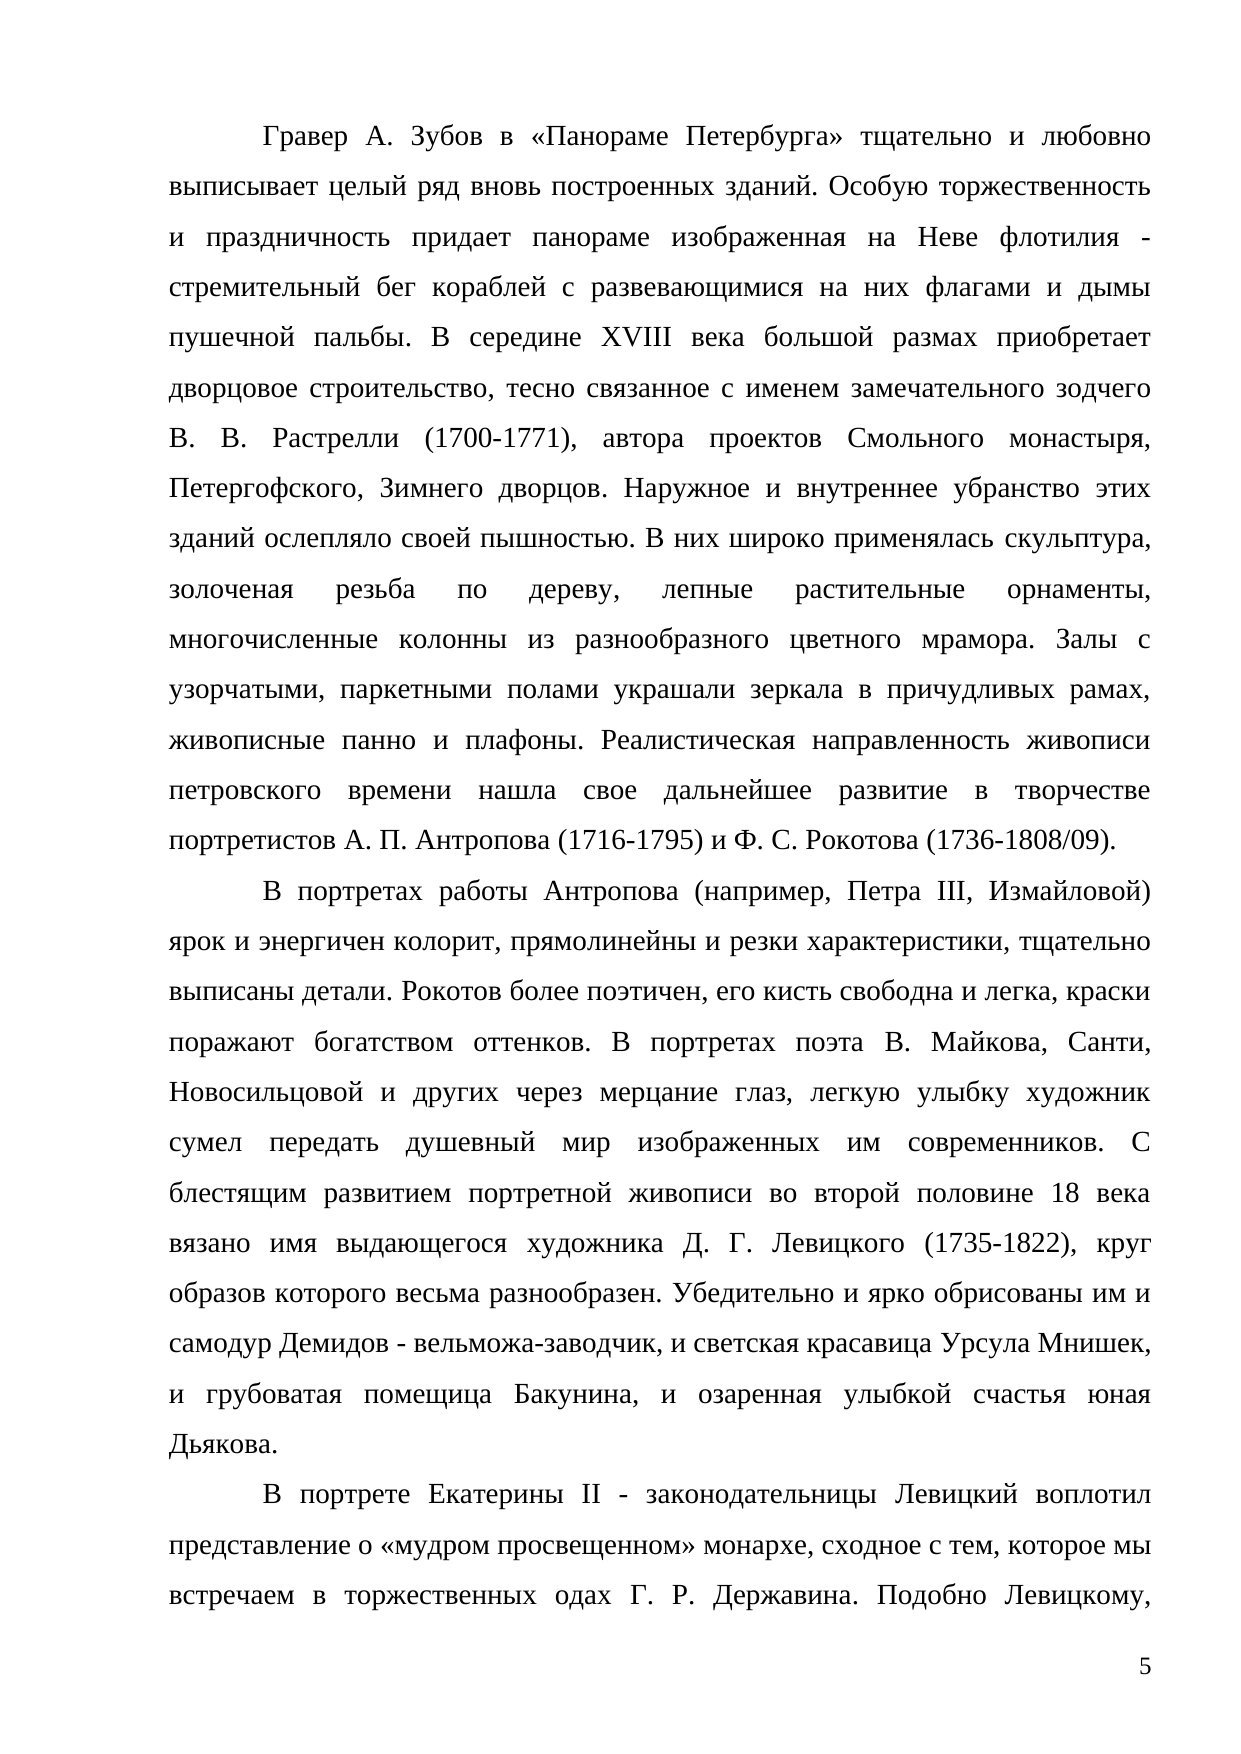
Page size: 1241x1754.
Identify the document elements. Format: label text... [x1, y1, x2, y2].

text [169, 1477, 1152, 1611]
text Гравер А. Зубов в «Панораме Петербурга» тщательно и любовно выписывает целый ряд вновь построенных зданий. Особую торжественность и праздничность придает панораме изображенная на Неве флотилия - стремительный бег кораблей с развевающимися на них флагами и дымы пушечной пальбы. В середине XVIII века большой размах приобретает дворцовое строительство, тесно связанное с именем замечательного зодчего В. В. Растрелли (1700-1771), автора проектов Смольного монастыря, Петергофского, Зимнего дворцов. Наружное и внутреннее убранство этих зданий ослепляло своей пышностью. В них широко применялась скульптура, золоченая резьба по дереву, лепные растительные орнаменты, многочисленные колонны из разнообразного цветного мрамора. Залы с узорчатыми, паркетными полами украшали зеркала в причудливых рамах, живописные панно и плафоны. Реалистическая направленность живописи петровского времени нашла свое дальнейшее развитие в творчестве портретистов А. П. Антропова (1716-1795) и Ф. С. Рокотова (1736-1808/09). [169, 118, 1152, 856]
text В портретах работы Антропова (например, Петра III, Измайловой) ярок и энергичен колорит, прямолинейны и резки характеристики, тщательно выписаны детали. Рокотов более поэтичен, его кисть свободна и легка, краски поражают богатством оттенков. В портретах поэта В. Майкова, Санти, Новосильцовой и других через мерцание глаз, легкую улыбку художник сумел передать душевный мир изображенных им современников. С блестящим развитием портретной живописи во второй половине 18 века вязано имя выдающегося художника Д. Г. Левицкого (1735-1822), круг образов которого весьма разнообразен. Убедительно и ярко обрисованы им и самодур Демидов - вельможа-заводчик, и светская красавица Урсула Мнишек, и грубоватая помещица Бакунина, и озаренная улыбкой счастья юная Дьякова. [169, 873, 1152, 1460]
